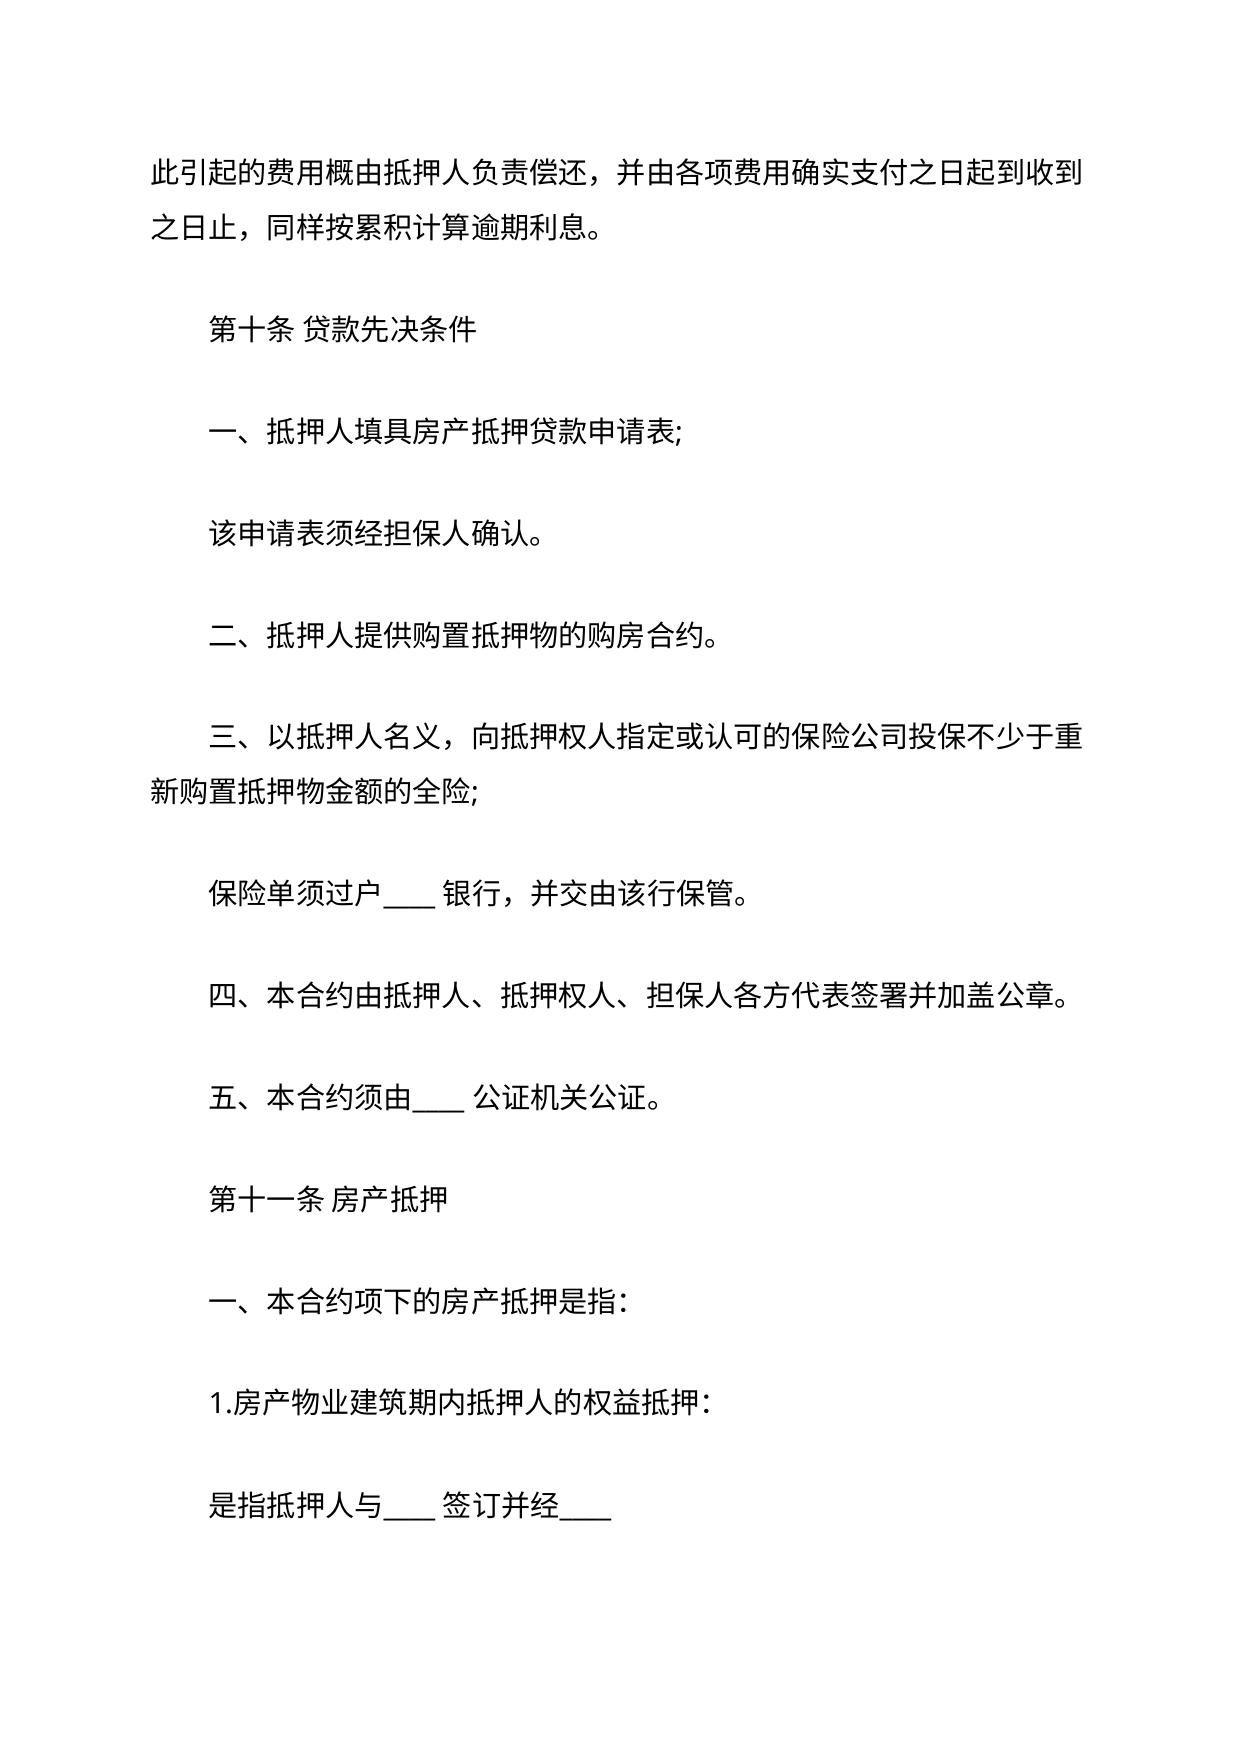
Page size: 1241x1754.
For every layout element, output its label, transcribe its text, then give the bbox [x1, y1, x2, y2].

text 一、抵押人填具房产抵押贷款申请表; [150, 408, 1090, 451]
text 三、以抵押人名义，向抵押权人指定或认可的保险公司投保不少于重新购置抵押物金额的全险; [150, 714, 1090, 811]
text 该申请表须经担保人确认。 [150, 510, 1090, 553]
text 二、抵押人提供购置抵押物的购房合约。 [150, 612, 1090, 654]
text 第十一条 房产抵押 [150, 1177, 1090, 1219]
text 第十条 贷款先决条件 [150, 307, 1090, 349]
text 五、本合约须由____ 公证机关公证。 [150, 1074, 1090, 1117]
text 保险单须过户____ 银行，并交由该行保管。 [150, 871, 1090, 913]
text 是指抵押人与____ 签订并经____ [150, 1482, 1090, 1524]
text 一、本合约项下的房产抵押是指： [150, 1278, 1090, 1321]
text 1.房产物业建筑期内抵押人的权益抵押： [150, 1380, 1090, 1422]
text 四、本合约由抵押人、抵押权人、担保人各方代表签署并加盖公章。 [150, 973, 1090, 1015]
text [150, 150, 1090, 247]
